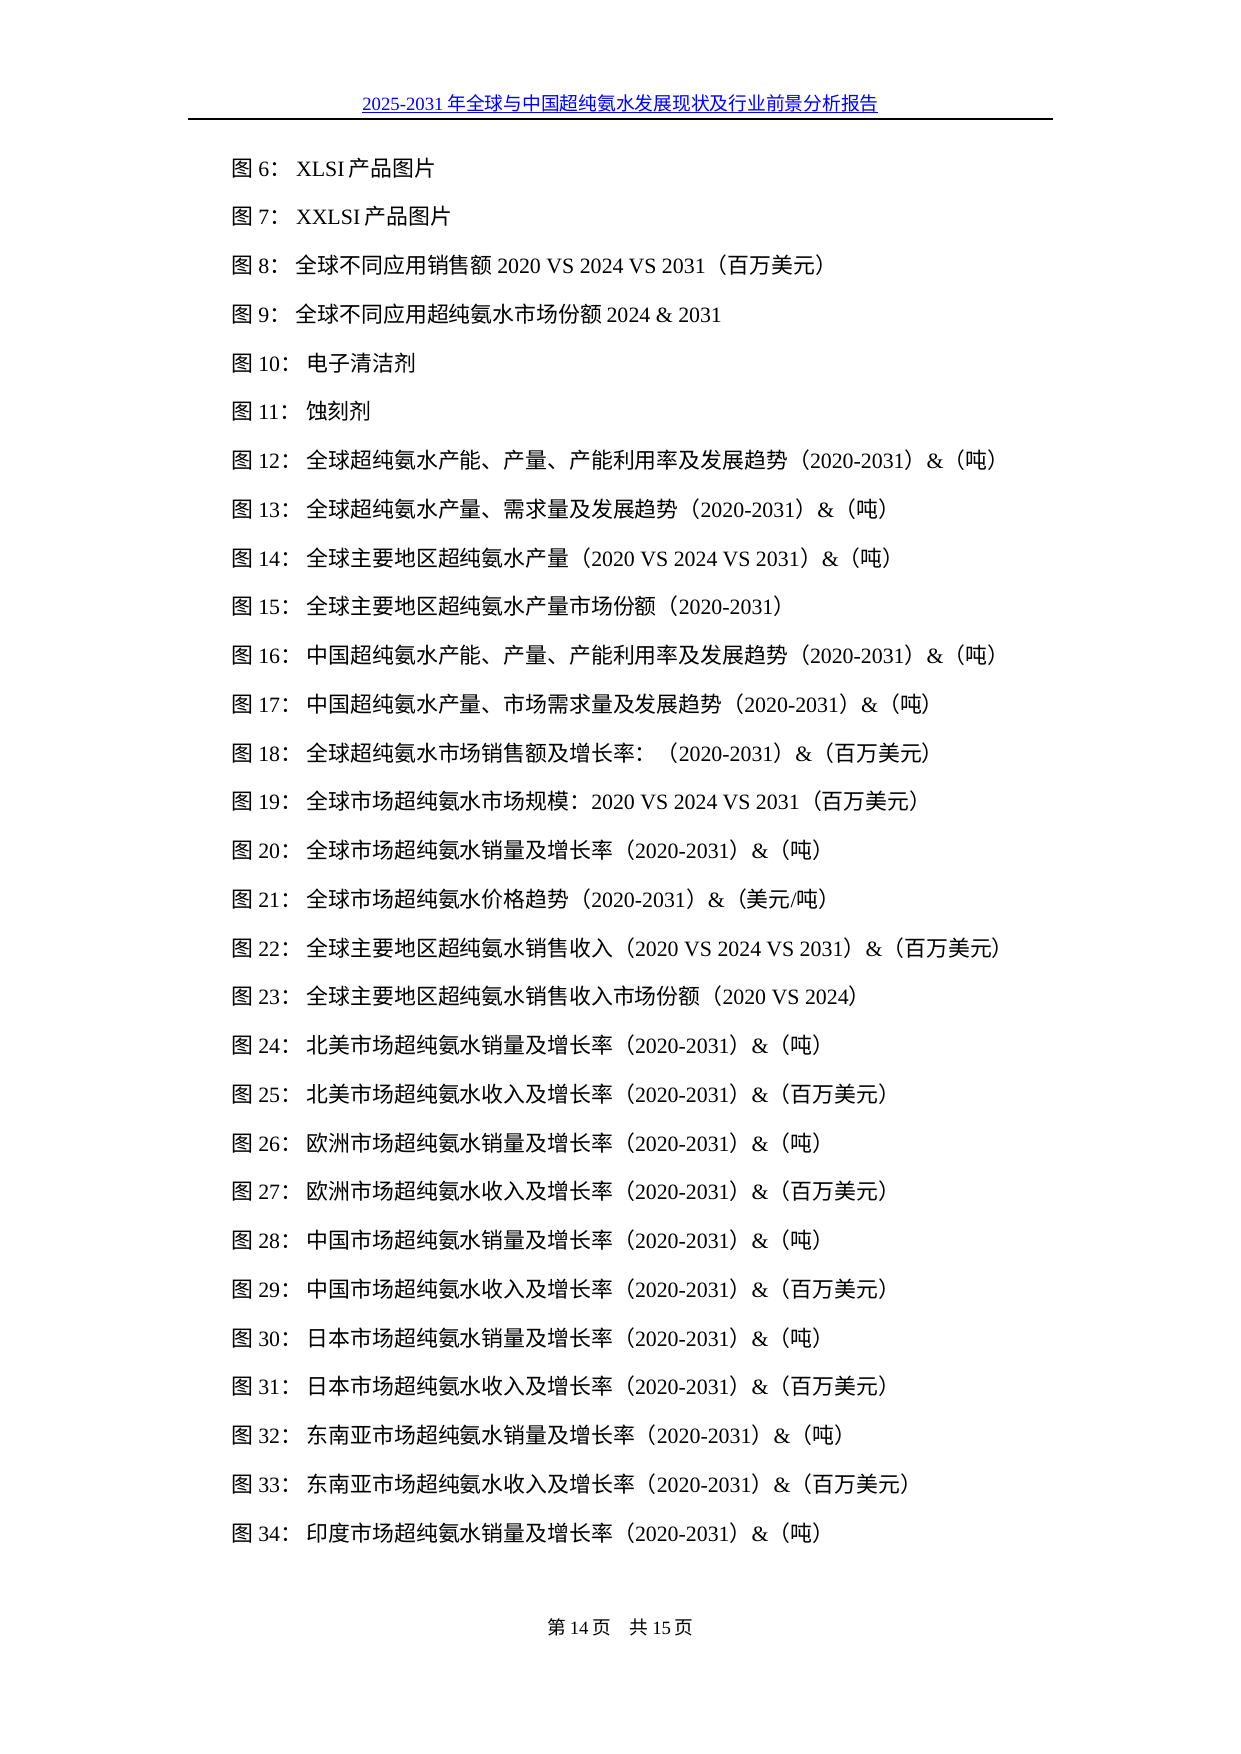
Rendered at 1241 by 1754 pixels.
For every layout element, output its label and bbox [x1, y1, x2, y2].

text [187, 150, 1053, 1548]
